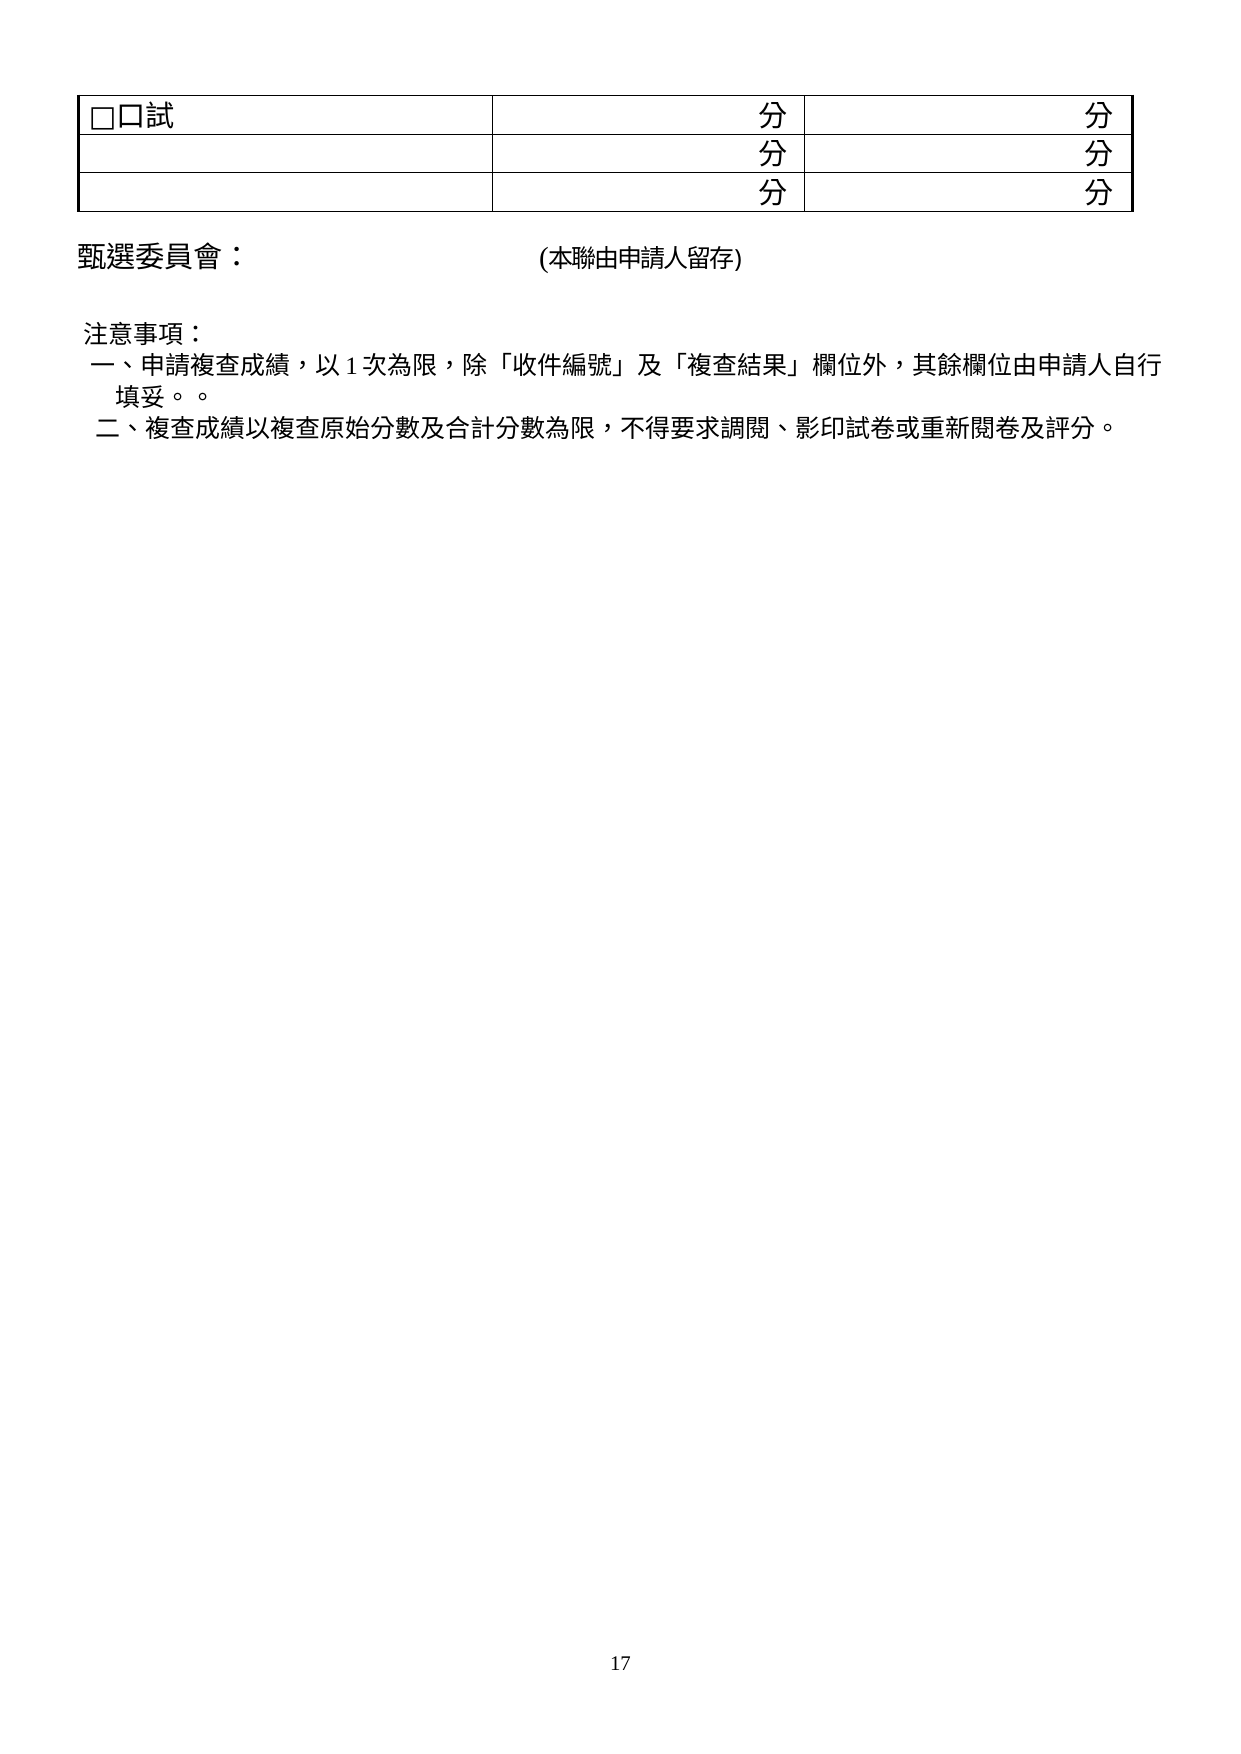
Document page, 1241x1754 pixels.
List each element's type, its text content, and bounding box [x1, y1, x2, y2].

text 注意事項： [71, 318, 1163, 350]
table_cell □口試 [80, 96, 492, 133]
table_cell 分 [493, 173, 804, 211]
table_cell 分 [805, 96, 1131, 133]
text 二、複查成績以複查原始分數及合計分數為限，不得要求調閱、影印試卷或重新閱卷及評分。 [96, 412, 1163, 443]
table_cell [80, 135, 492, 172]
table_cell 分 [493, 135, 804, 172]
text 填妥。。 [71, 381, 1163, 412]
table_cell 分 [805, 135, 1131, 172]
table_cell [80, 173, 492, 211]
table_cell 分 [493, 96, 804, 133]
text 甄選委員會： (本聯由申請人留存) [77, 237, 1163, 275]
text 一、申請複查成績，以1次為限，除「收件編號」及「複查結果」欄位外，其餘欄位由申請人自行 [71, 350, 1163, 381]
table_cell 分 [805, 173, 1131, 211]
